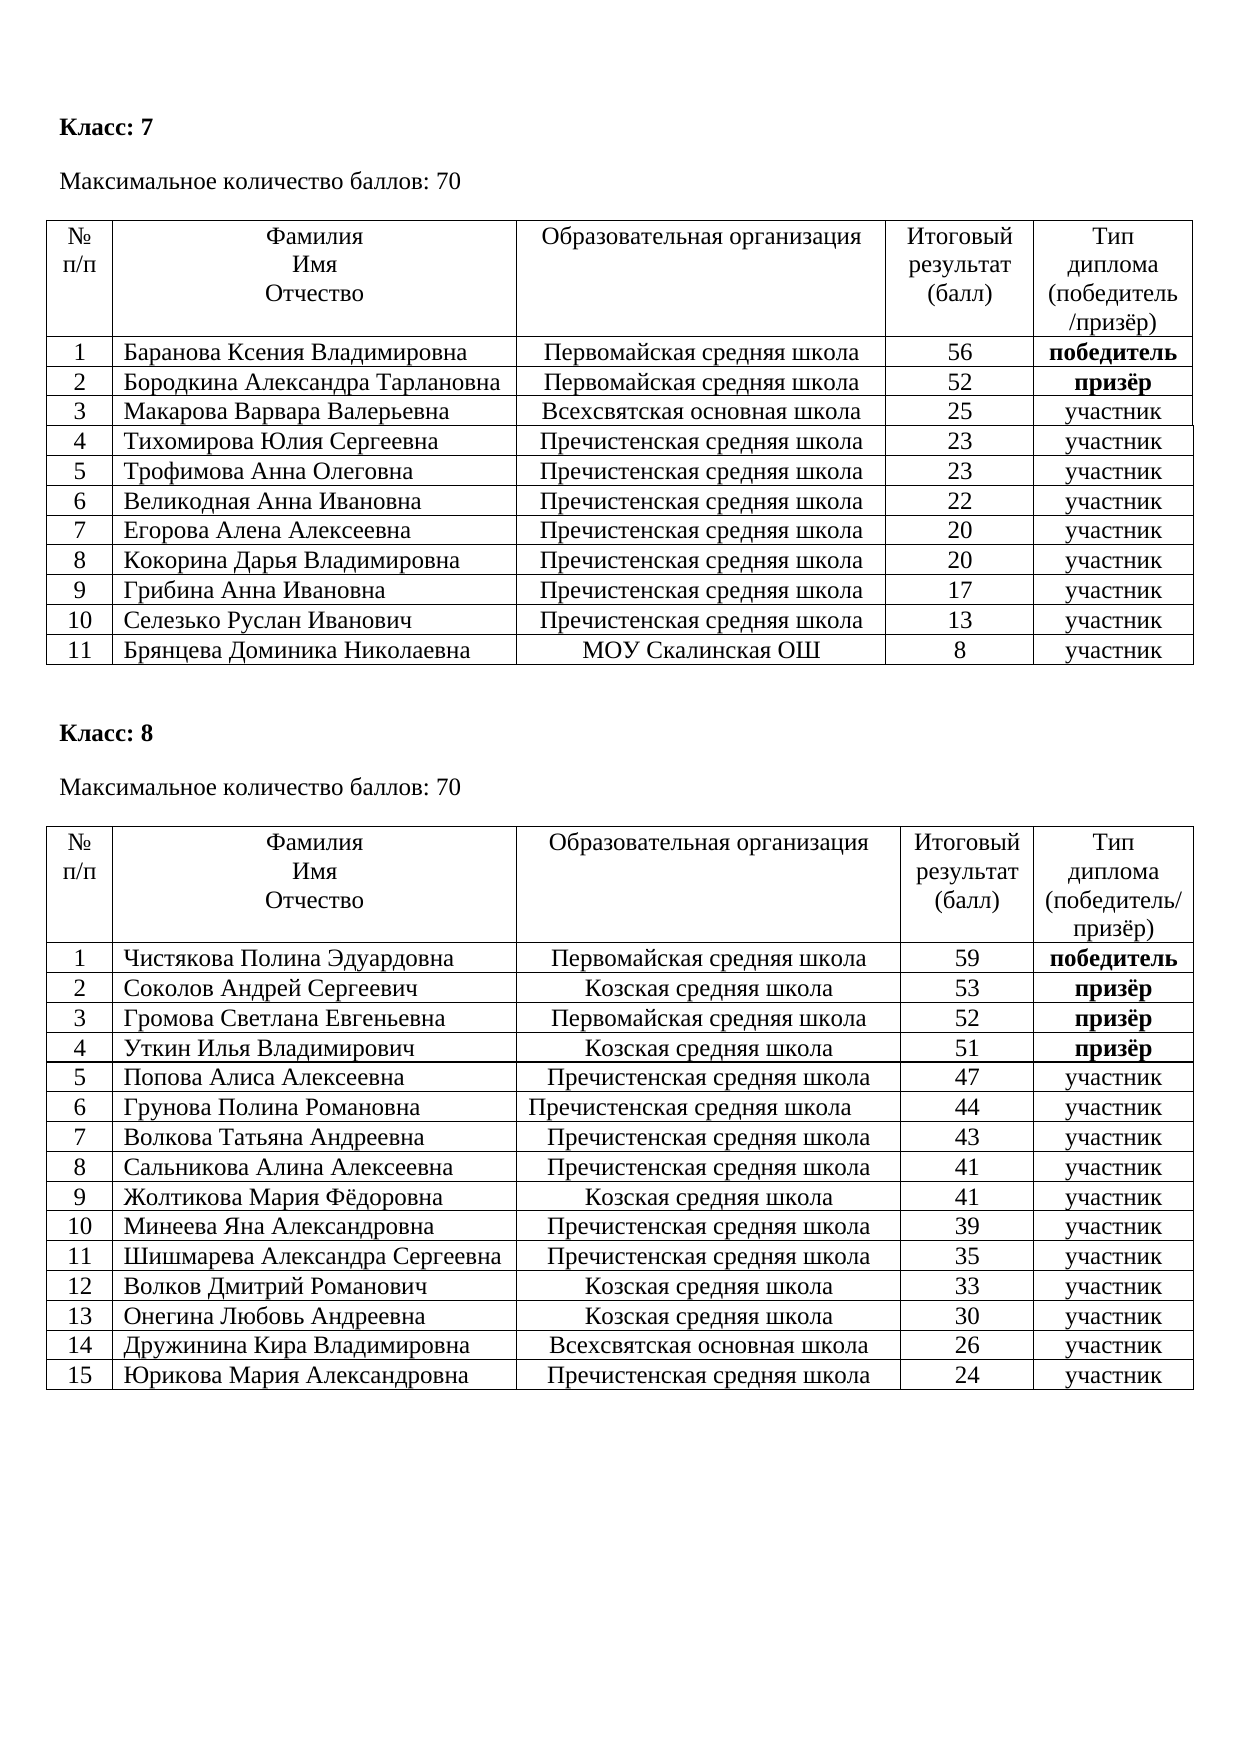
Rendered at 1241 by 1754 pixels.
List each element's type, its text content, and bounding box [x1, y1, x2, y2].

table_cell 13 [47, 1301, 112, 1329]
text Класс: 8 [59, 718, 1181, 747]
table_header Тип диплома (победитель/призёр) [1034, 827, 1193, 942]
table_cell Пречистенская средняя школа [517, 456, 885, 485]
table_cell 3 [47, 1003, 112, 1032]
table_cell участник [1034, 396, 1192, 425]
table_cell участник [1034, 456, 1193, 485]
table_header Фамилия Имя Отчество [113, 827, 516, 942]
table_cell участник [1034, 1331, 1193, 1359]
table_cell 52 [886, 367, 1033, 395]
table_header № п/п [47, 827, 112, 942]
table_cell 8 [47, 545, 112, 574]
table_cell Грунова Полина Романовна [113, 1092, 516, 1121]
table_cell 20 [886, 516, 1033, 544]
table_cell 51 [901, 1033, 1033, 1061]
table_cell участник [1034, 1182, 1193, 1210]
table_cell 13 [886, 605, 1033, 634]
table_cell Волкова Татьяна Андреевна [113, 1122, 516, 1151]
table_cell Сальникова Алина Алексеевна [113, 1152, 516, 1181]
table_cell 25 [886, 396, 1033, 425]
table_cell 4 [47, 1033, 112, 1061]
table_header Фамилия Имя Отчество [113, 221, 516, 336]
table_cell 2 [47, 973, 112, 1002]
table_cell Жолтикова Мария Фёдоровна [113, 1182, 516, 1210]
table_cell участник [1034, 1360, 1193, 1389]
table_cell Кокорина Дарья Владимировна [113, 545, 516, 574]
table_cell 35 [901, 1241, 1033, 1270]
table_cell Попова Алиса Алексеевна [113, 1063, 516, 1091]
table_cell Первомайская средняя школа [517, 943, 900, 972]
table_cell 22 [886, 486, 1033, 514]
table_cell 11 [47, 1241, 112, 1270]
table_cell 6 [47, 1092, 112, 1121]
table_cell Шишмарева Александра Сергеевна [113, 1241, 516, 1270]
table_cell Первомайская средняя школа [517, 367, 885, 395]
table_cell Баранова Ксения Владимировна [113, 337, 516, 366]
table_cell 10 [47, 605, 112, 634]
table_cell 9 [47, 575, 112, 604]
table_cell Уткин Илья Владимирович [113, 1033, 516, 1061]
table_cell 7 [47, 1122, 112, 1151]
table_cell Пречистенская средняя школа [517, 545, 885, 574]
table_cell участник [1034, 635, 1193, 663]
table_cell 59 [901, 943, 1033, 972]
table_cell МОУ Скалинская ОШ [517, 635, 885, 663]
table_cell 53 [901, 973, 1033, 1002]
text Максимальное количество баллов: 70 [59, 772, 1181, 801]
table_cell участник [1034, 1152, 1193, 1181]
table_cell 41 [901, 1182, 1033, 1210]
text Класс: 7 [59, 112, 1181, 141]
table_cell 6 [47, 486, 112, 514]
table_cell 15 [47, 1360, 112, 1389]
table_cell победитель [1034, 337, 1192, 366]
table_header № п/п [47, 221, 112, 336]
table_cell Пречистенская средняя школа [517, 1360, 900, 1389]
table_cell Пречистенская средняя школа [517, 516, 885, 544]
table_cell Всехсвятская основная школа [517, 1331, 900, 1359]
table_cell Соколов Андрей Сергеевич [113, 973, 516, 1002]
table_cell 56 [886, 337, 1033, 366]
table_cell призёр [1034, 973, 1193, 1002]
table_cell 1 [47, 943, 112, 972]
table_cell Селезько Руслан Иванович [113, 605, 516, 634]
table_cell 47 [901, 1063, 1033, 1091]
table_cell Пречистенская средняя школа [517, 1211, 900, 1240]
table_cell Козская средняя школа [517, 973, 900, 1002]
table_cell 2 [47, 367, 112, 395]
table_cell Волков Дмитрий Романович [113, 1271, 516, 1300]
table_cell 23 [886, 426, 1033, 455]
table_cell призёр [1034, 1003, 1193, 1032]
table_cell Козская средняя школа [517, 1271, 900, 1300]
table_cell Грибина Анна Ивановна [113, 575, 516, 604]
table_cell Пречистенская средняя школа [517, 1092, 900, 1121]
table_cell 41 [901, 1152, 1033, 1181]
table_cell Бородкина Александра Тарлановна [113, 367, 516, 395]
table_cell 4 [47, 426, 112, 455]
table_cell Минеева Яна Александровна [113, 1211, 516, 1240]
table_cell участник [1034, 1211, 1193, 1240]
table_cell 12 [47, 1271, 112, 1300]
table_header Образовательная организация [517, 827, 900, 942]
table_header Образовательная организация [517, 221, 885, 336]
table_cell 20 [886, 545, 1033, 574]
table_cell 17 [886, 575, 1033, 604]
table_cell участник [1034, 1241, 1193, 1270]
table_cell Пречистенская средняя школа [517, 605, 885, 634]
table_cell Пречистенская средняя школа [517, 1063, 900, 1091]
table_header Тип диплома (победитель/призёр) [1034, 221, 1192, 336]
table_cell победитель [1034, 943, 1193, 972]
table_cell Тихомирова Юлия Сергеевна [113, 426, 516, 455]
table_cell 9 [47, 1182, 112, 1210]
table_cell Пречистенская средняя школа [517, 426, 885, 455]
table_cell 26 [901, 1331, 1033, 1359]
table_cell Всехсвятская основная школа [517, 396, 885, 425]
table_cell Великодная Анна Ивановна [113, 486, 516, 514]
table_cell участник [1034, 1092, 1193, 1121]
table_cell 30 [901, 1301, 1033, 1329]
table_cell Козская средняя школа [517, 1033, 900, 1061]
table_cell 24 [901, 1360, 1033, 1389]
table_cell участник [1034, 1271, 1193, 1300]
table_cell 5 [47, 1063, 112, 1091]
table_cell 3 [47, 396, 112, 425]
table_cell Козская средняя школа [517, 1301, 900, 1329]
table_cell участник [1034, 426, 1193, 455]
table_cell Брянцева Доминика Николаевна [113, 635, 516, 663]
table_cell Дружинина Кира Владимировна [113, 1331, 516, 1359]
table_cell 1 [47, 337, 112, 366]
table_cell призёр [1034, 1033, 1193, 1061]
table_cell участник [1034, 516, 1193, 544]
table_cell Чистякова Полина Эдуардовна [113, 943, 516, 972]
table_cell 8 [886, 635, 1033, 663]
table_cell 23 [886, 456, 1033, 485]
table_cell 52 [901, 1003, 1033, 1032]
table_cell Первомайская средняя школа [517, 337, 885, 366]
table_cell Громова Светлана Евгеньевна [113, 1003, 516, 1032]
table_cell 5 [47, 456, 112, 485]
table_cell Егорова Алена Алексеевна [113, 516, 516, 544]
table_cell 7 [47, 516, 112, 544]
table_cell Козская средняя школа [517, 1182, 900, 1210]
table_cell Пречистенская средняя школа [517, 486, 885, 514]
table_cell Юрикова Мария Александровна [113, 1360, 516, 1389]
table_cell призёр [1034, 367, 1192, 395]
text Максимальное количество баллов: 70 [59, 166, 1181, 195]
table_cell участник [1034, 1122, 1193, 1151]
table_header Итоговый результат (балл) [886, 221, 1033, 336]
table_cell 39 [901, 1211, 1033, 1240]
table_cell участник [1034, 545, 1193, 574]
table_cell Трофимова Анна Олеговна [113, 456, 516, 485]
table_cell 10 [47, 1211, 112, 1240]
table_cell участник [1034, 1063, 1193, 1091]
table_cell Пречистенская средняя школа [517, 1241, 900, 1270]
table_cell Пречистенская средняя школа [517, 1122, 900, 1151]
table_cell участник [1034, 605, 1193, 634]
table_cell 8 [47, 1152, 112, 1181]
table_cell Онегина Любовь Андреевна [113, 1301, 516, 1329]
table_cell 11 [47, 635, 112, 663]
table_cell Пречистенская средняя школа [517, 1152, 900, 1181]
table_cell 33 [901, 1271, 1033, 1300]
table_cell 44 [901, 1092, 1033, 1121]
table_cell Макарова Варвара Валерьевна [113, 396, 516, 425]
table_cell 43 [901, 1122, 1033, 1151]
table_cell участник [1034, 486, 1193, 514]
table_cell участник [1034, 575, 1193, 604]
table_header Итоговый результат (балл) [901, 827, 1033, 942]
table_cell Первомайская средняя школа [517, 1003, 900, 1032]
table_cell 14 [47, 1331, 112, 1359]
table_cell Пречистенская средняя школа [517, 575, 885, 604]
table_cell участник [1034, 1301, 1193, 1329]
